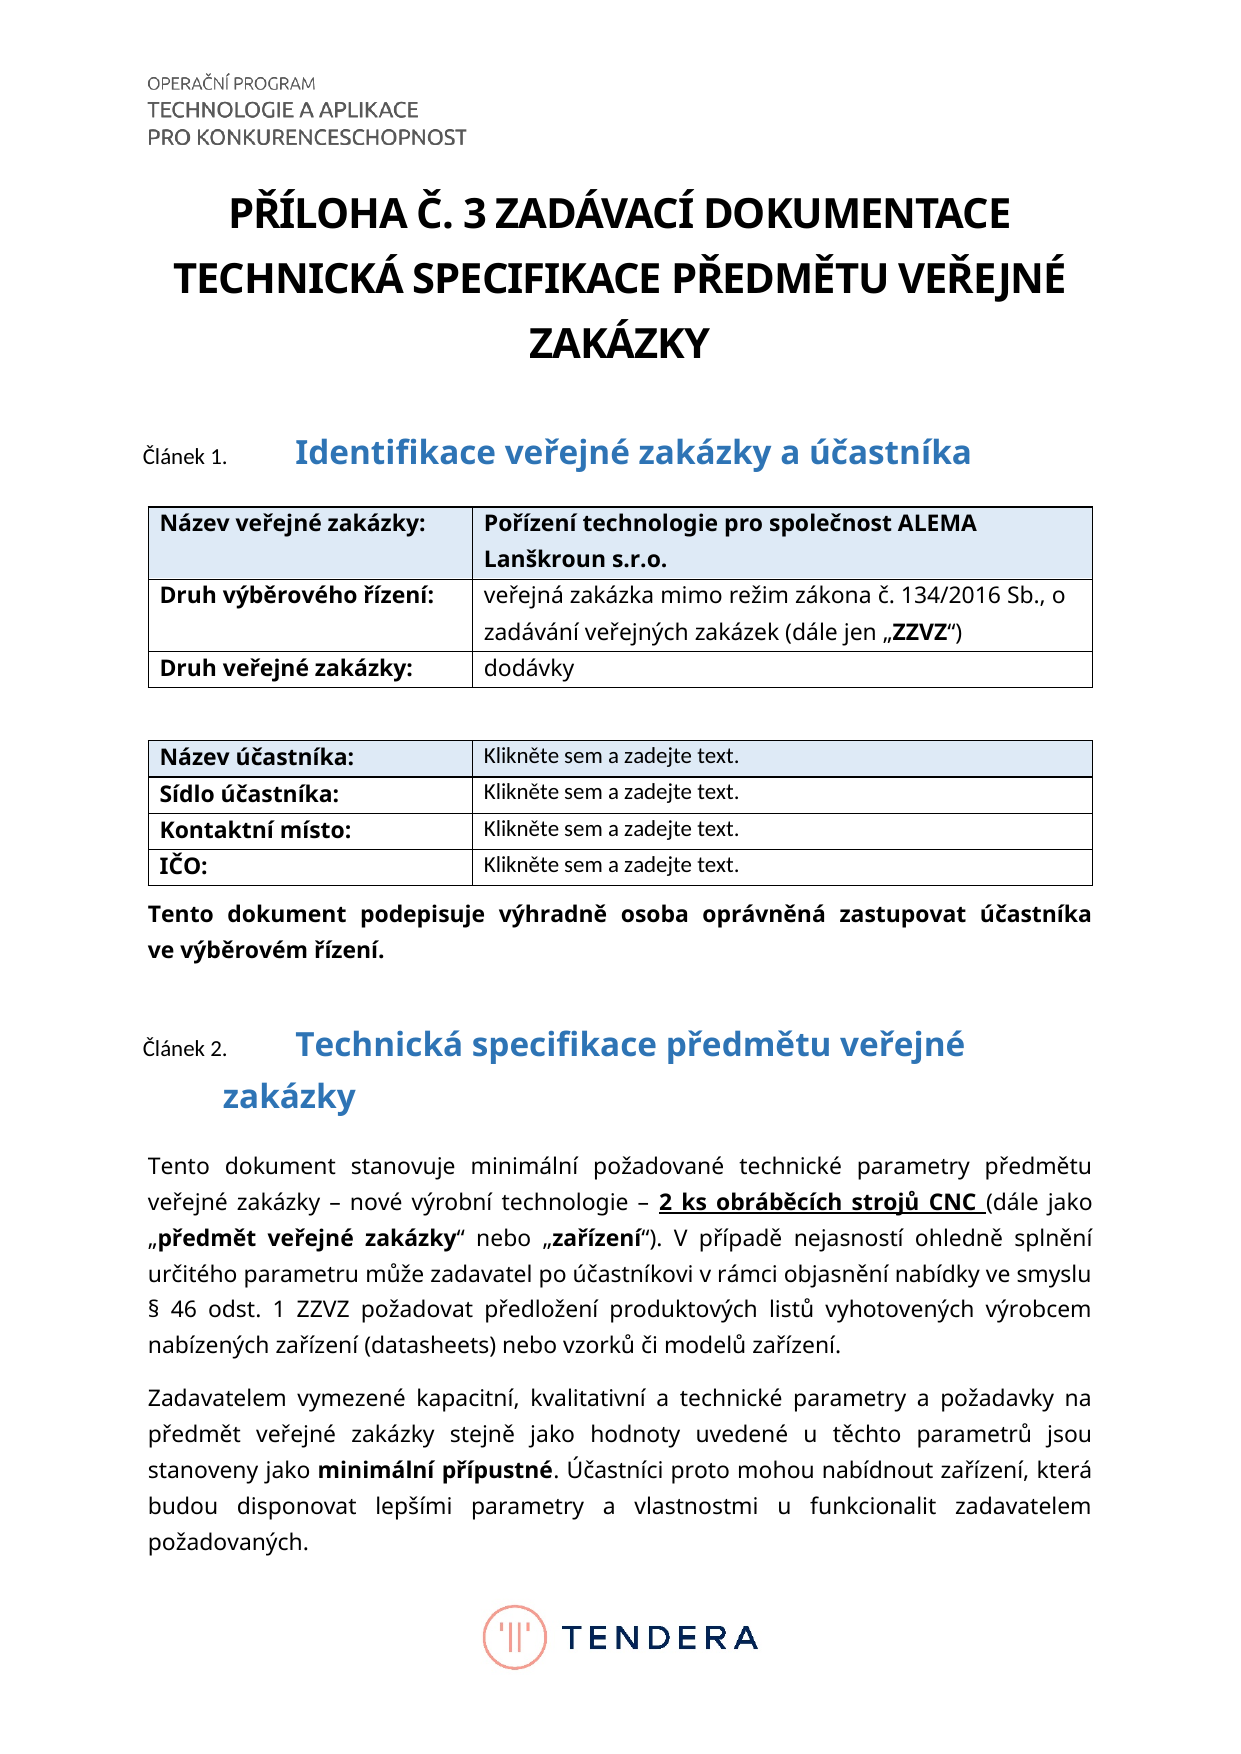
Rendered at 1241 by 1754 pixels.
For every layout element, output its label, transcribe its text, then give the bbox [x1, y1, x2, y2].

subtitle Identifikace veřejné zakázky a účastníka [185, 429, 1093, 474]
table_cell Druh výběrového řízení: [149, 580, 472, 651]
table_cell Sídlo účastníka: [149, 778, 472, 813]
picture [147, 73, 467, 145]
table_header Název veřejné zakázky: [149, 508, 472, 578]
table_cell Druh veřejné zakázky: [149, 652, 472, 687]
text Zadavatelem vymezené kapacitní, kvalitativní a technické parametry a požadavky na předmět veřejné zakázky stejně jako hodnoty uvedené u těchto parametrů jsou stanoveny jako minimální přípustné. Účastníci proto mohou nabídnout zařízení, která budou disponovat lepšími parametry a vlastnostmi u funkcionalit zadavatelem požadovaných. [148, 1382, 1093, 1557]
picture [448, 1566, 793, 1710]
table_header Název účastníka: [149, 741, 472, 776]
table_header Pořízení technologie pro společnost ALEMA Lanškroun s.r.o. [473, 508, 1092, 578]
title příloha č. 3 zadávací dokumentace [148, 183, 1093, 240]
subtitle Technická specifikace předmětu veřejné zakázky [185, 1020, 1093, 1118]
title technická specifikace předmětu veřejné zakázky [148, 249, 1093, 371]
table_cell veřejná zakázka mimo režim zákona č. 134/2016 Sb., o zadávání veřejných zakázek (dále jen „ZZVZ“) [473, 580, 1092, 651]
table_cell IČO: [149, 850, 472, 885]
text Tento dokument podepisuje výhradně osoba oprávněná zastupovat účastníka ve výběrovém řízení. [148, 898, 1093, 966]
table_cell dodávky [473, 652, 1092, 687]
text Tento dokument stanovuje minimální požadované technické parametry předmětu veřejné zakázky – nové výrobní technologie – 2 ks obráběcích strojů CNC (dále jako „předmět veřejné zakázky“ nebo „zařízení“). V případě nejasností ohledně splnění určitého parametru může zadavatel po účastníkovi v rámci objasnění nabídky ve smyslu § 46 odst. 1 ZZVZ požadovat předložení produktových listů vyhotovených výrobcem nabízených zařízení (datasheets) nebo vzorků či modelů zařízení. [148, 1150, 1093, 1361]
table_cell Kontaktní místo: [149, 814, 472, 849]
